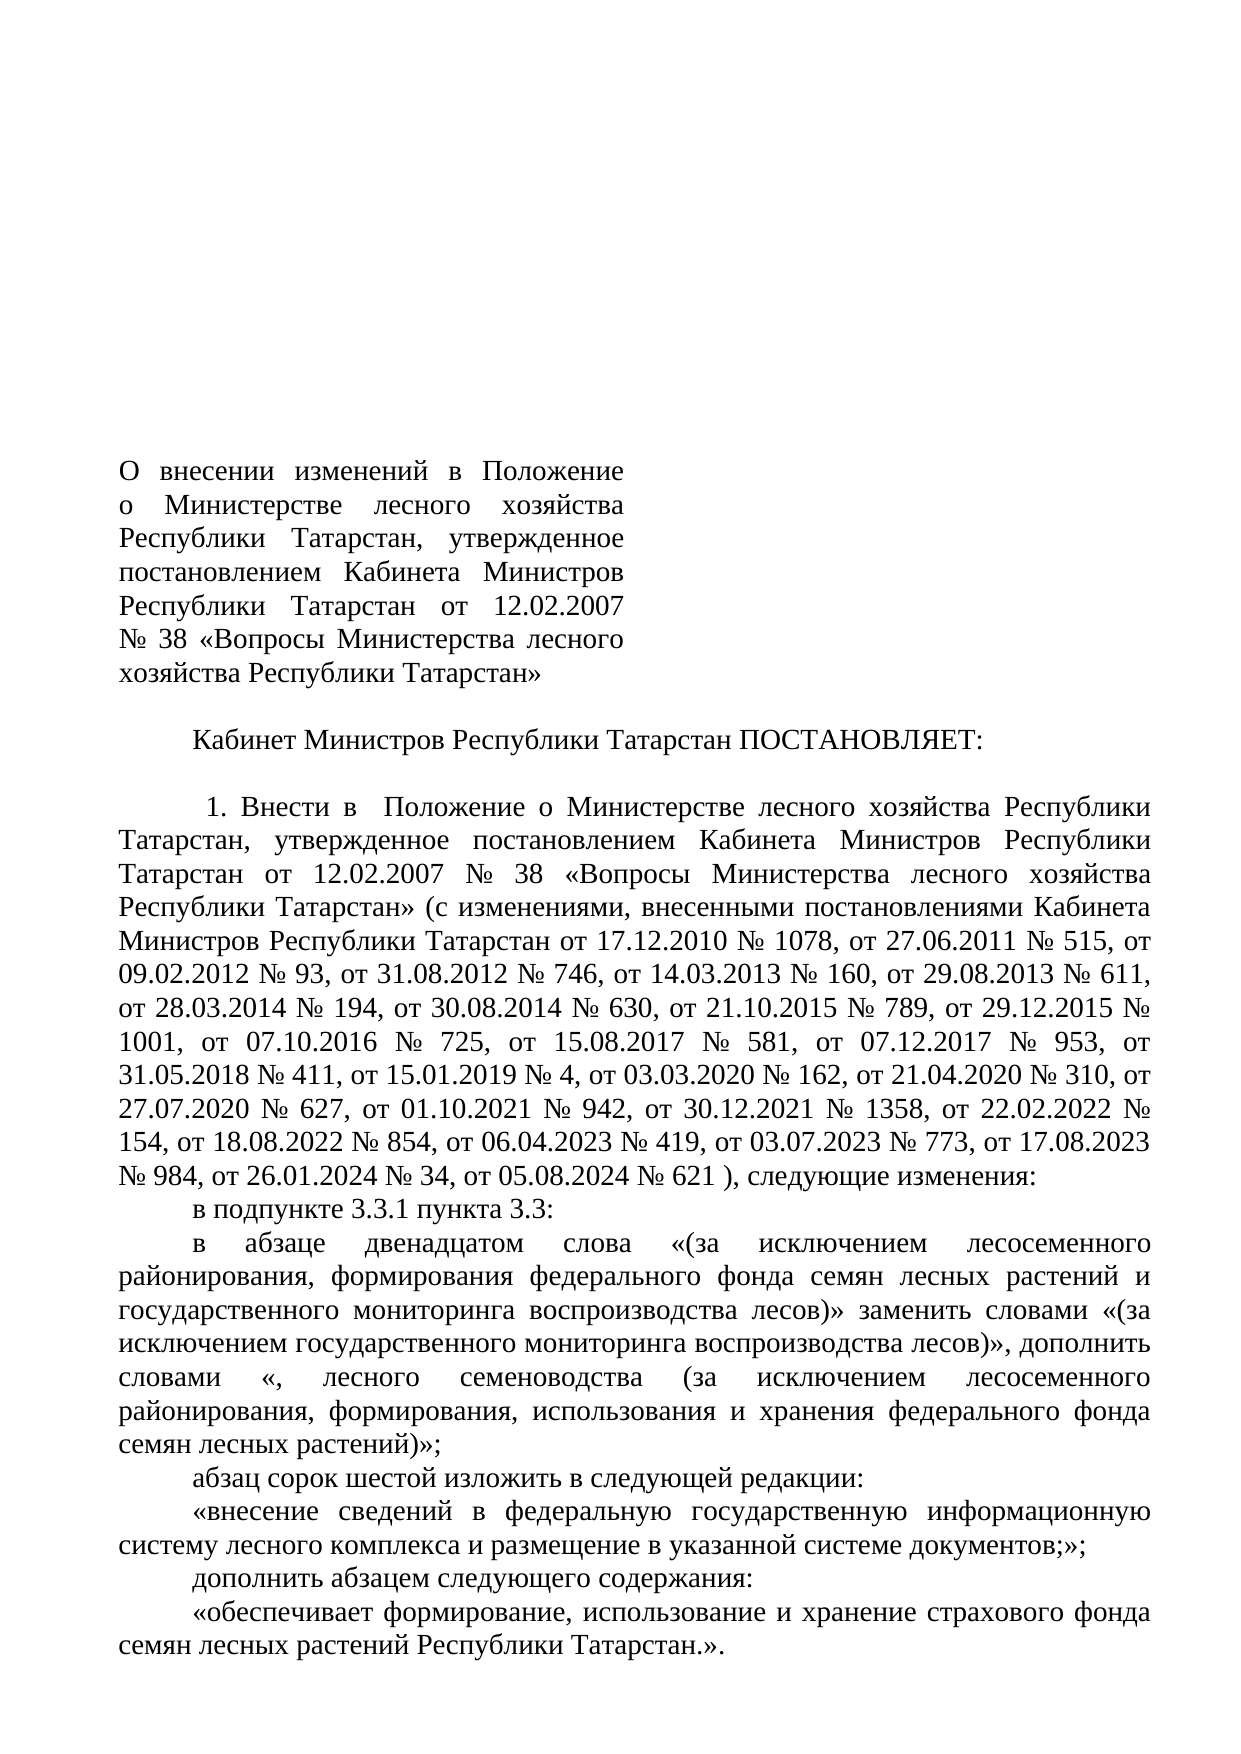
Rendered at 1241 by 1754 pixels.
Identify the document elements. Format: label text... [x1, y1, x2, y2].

text Кабинет Министров Республики Татарстан ПОСТАНОВЛЯЕТ: [118, 722, 1181, 755]
text «внесение сведений в федеральную государственную информационную систему лесного комплекса и размещение в указанной системе документов;»; [118, 1493, 1152, 1560]
table_header О внесении изменений в Положение о Министерстве лесного хозяйства Республики Татарстан, утвержденное постановлением Кабинета Министров Республики Татарстан от 12.02.2007 № 38 «Вопросы Министерства лесного хозяйства Республики Татарстан» [118, 454, 636, 722]
text абзац сорок шестой изложить в следующей редакции: [118, 1460, 1152, 1493]
text в подпункте 3.3.1 пункта 3.3: [118, 1191, 1152, 1225]
text «обеспечивает формирование, использование и хранение страхового фонда семян лесных растений Республики Татарстан.». [118, 1594, 1152, 1661]
text в абзаце двенадцатом слова «(за исключением лесосеменного районирования, формирования федерального фонда семян лесных растений и государственного мониторинга воспроизводства лесов)» заменить словами «(за исключением государственного мониторинга воспроизводства лесов)», дополнить словами «, лесного семеноводства (за исключением лесосеменного районирования, формирования, использования и хранения федерального фонда семян лесных растений)»; [118, 1225, 1152, 1460]
text дополнить абзацем следующего содержания: [118, 1560, 1152, 1594]
text 1. Внести в Положение о Министерстве лесного хозяйства Республики Татарстан, утвержденное постановлением Кабинета Министров Республики Татарстан от 12.02.2007 № 38 «Вопросы Министерства лесного хозяйства Республики Татарстан» (с изменениями, внесенными постановлениями Кабинета Министров Республики Татарстан от 17.12.2010 № 1078, от 27.06.2011 № 515, от 09.02.2012 № 93, от 31.08.2012 № 746, от 14.03.2013 № 160, от 29.08.2013 № 611, от 28.03.2014 № 194, от 30.08.2014 № 630, от 21.10.2015 № 789, от 29.12.2015 № 1001, от 07.10.2016 № 725, от 15.08.2017 № 581, от 07.12.2017 № 953, от 31.05.2018 № 411, от 15.01.2019 № 4, от 03.03.2020 № 162, от 21.04.2020 № 310, от 27.07.2020 № 627, от 01.10.2021 № 942, от 30.12.2021 № 1358, от 22.02.2022 № 154, от 18.08.2022 № 854, от 06.04.2023 № 419, от 03.07.2023 № 773, от 17.08.2023 № 984, от 26.01.2024 № 34, от 05.08.2024 № 621 ), следующие изменения: [118, 789, 1152, 1191]
